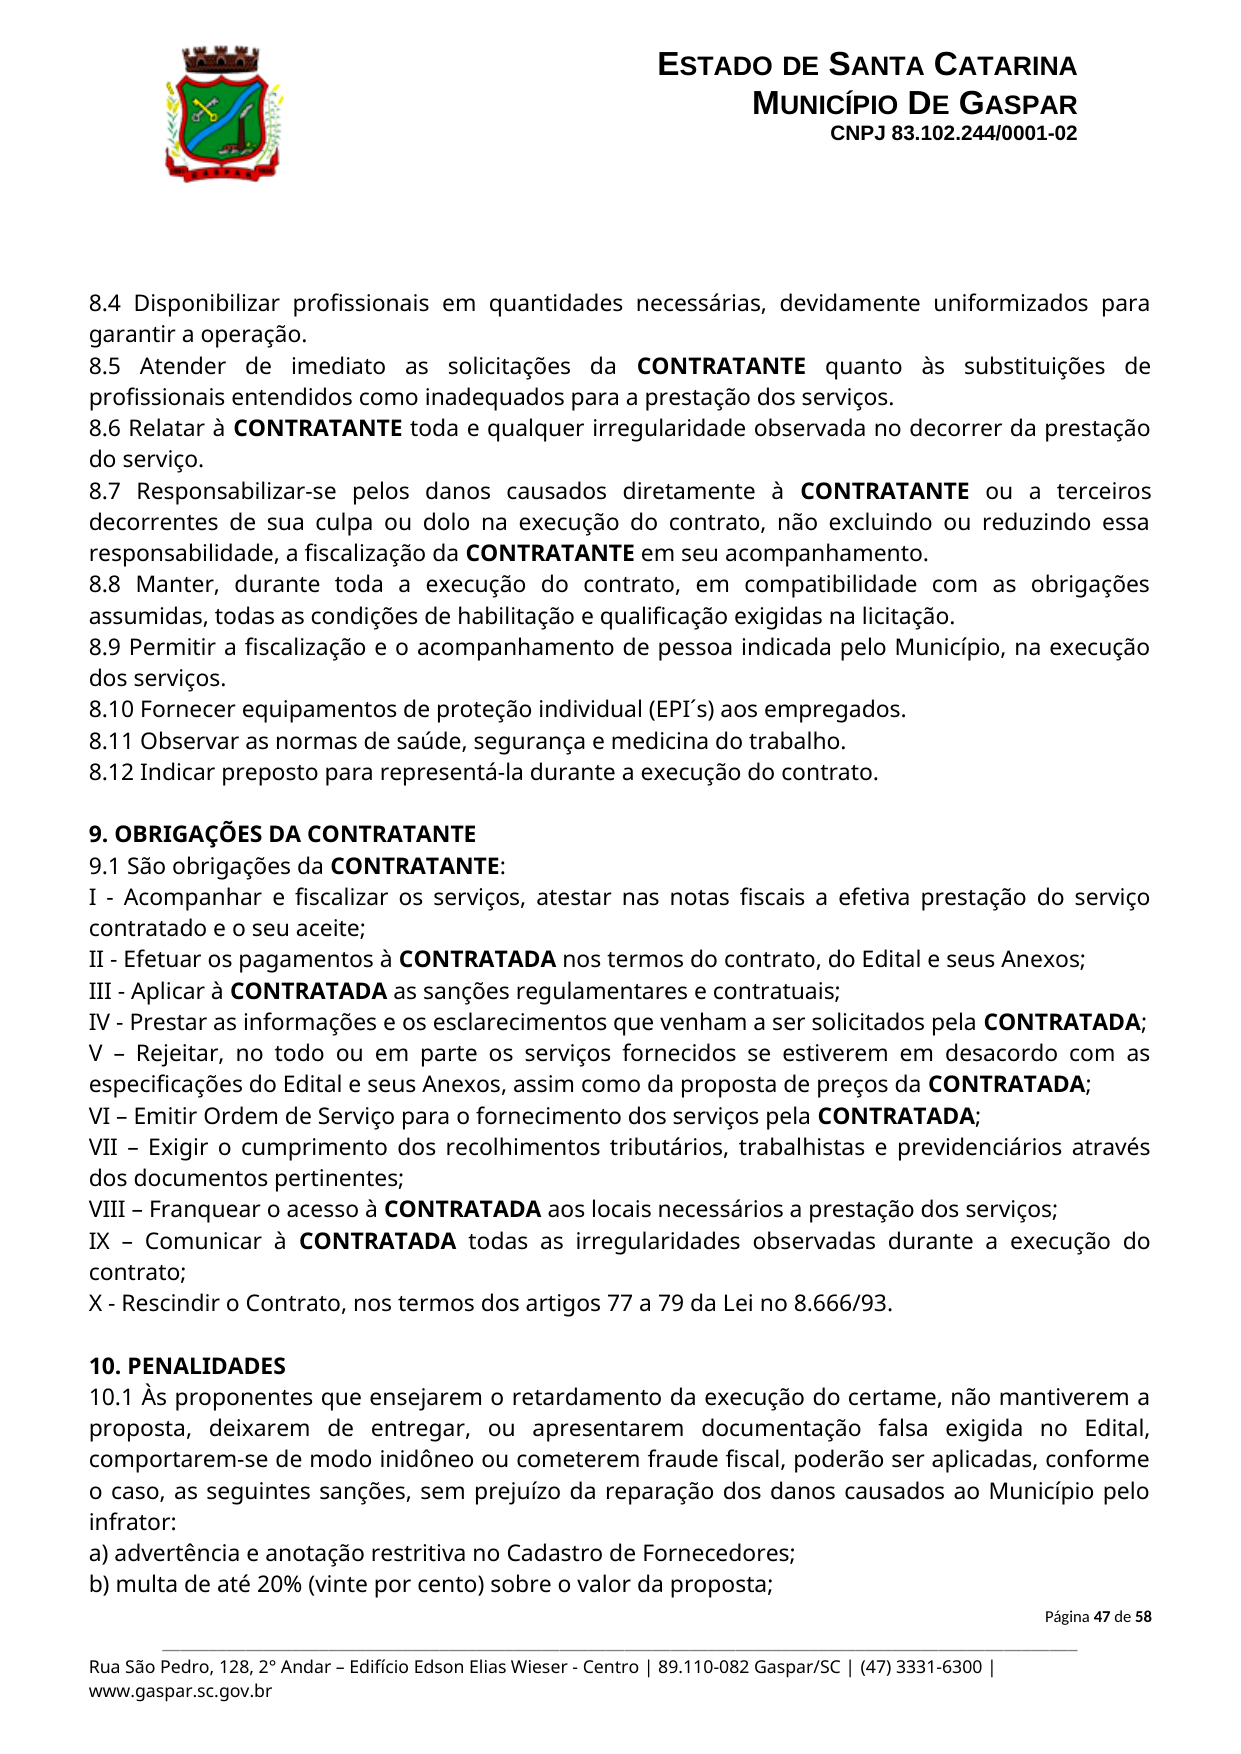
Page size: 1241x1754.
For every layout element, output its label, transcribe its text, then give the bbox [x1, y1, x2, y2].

text 8.10 Fornecer equipamentos de proteção individual (EPI´s) aos empregados. [88, 693, 1152, 724]
text II - Efetuar os pagamentos à CONTRATADA nos termos do contrato, do Edital e seus Anexos; [88, 943, 1152, 974]
text VIII – Franquear o acesso à CONTRATADA aos locais necessários a prestação dos serviços; [88, 1193, 1152, 1224]
text III - Aplicar à CONTRATADA as sanções regulamentares e contratuais; [88, 974, 1152, 1006]
text b) multa de até 20% (vinte por cento) sobre o valor da proposta; [88, 1568, 1152, 1599]
text 10. PENALIDADES [88, 1349, 1152, 1381]
text 8.7 Responsabilizar-se pelos danos causados diretamente à CONTRATANTE ou a terceiros decorrentes de sua culpa ou dolo na execução do contrato, não excluindo ou reduzindo essa responsabilidade, a fiscalização da CONTRATANTE em seu acompanhamento. [88, 474, 1152, 568]
text I - Acompanhar e fiscalizar os serviços, atestar nas notas fiscais a efetiva prestação do serviço contratado e o seu aceite; [88, 881, 1152, 943]
text 8.8 Manter, durante toda a execução do contrato, em compatibilidade com as obrigações assumidas, todas as condições de habilitação e qualificação exigidas na licitação. [88, 568, 1152, 631]
text 8.12 Indicar preposto para representá-la durante a execução do contrato. [88, 756, 1152, 787]
text X - Rescindir o Contrato, nos termos dos artigos 77 a 79 da Lei no 8.666/93. [88, 1287, 1152, 1318]
text 9.1 São obrigações da CONTRATANTE: [88, 849, 1152, 881]
text IV - Prestar as informações e os esclarecimentos que venham a ser solicitados pela CONTRATADA; [88, 1006, 1152, 1037]
text 8.11 Observar as normas de saúde, segurança e medicina do trabalho. [88, 724, 1152, 756]
text 10.1 Às proponentes que ensejarem o retardamento da execução do certame, não mantiverem a proposta, deixarem de entregar, ou apresentarem documentação falsa exigida no Edital, comportarem-se de modo inidôneo ou cometerem fraude fiscal, poderão ser aplicadas, conforme o caso, as seguintes sanções, sem prejuízo da reparação dos danos causados ao Município pelo infrator: [88, 1381, 1152, 1537]
text 8.6 Relatar à CONTRATANTE toda e qualquer irregularidade observada no decorrer da prestação do serviço. [88, 412, 1152, 474]
text 8.5 Atender de imediato as solicitações da CONTRATANTE quanto às substituições de profissionais entendidos como inadequados para a prestação dos serviços. [88, 349, 1152, 412]
text 8.4 Disponibilizar profissionais em quantidades necessárias, devidamente uniformizados para garantir a operação. [88, 287, 1152, 349]
text IX – Comunicar à CONTRATADA todas as irregularidades observadas durante a execução do contrato; [88, 1224, 1152, 1287]
text 8.9 Permitir a fiscalização e o acompanhamento de pessoa indicada pelo Município, na execução dos serviços. [88, 631, 1152, 693]
picture [162, 44, 289, 185]
text VII – Exigir o cumprimento dos recolhimentos tributários, trabalhistas e previdenciários através dos documentos pertinentes; [88, 1131, 1152, 1193]
text VI – Emitir Ordem de Serviço para o fornecimento dos serviços pela CONTRATADA; [88, 1099, 1152, 1131]
text a) advertência e anotação restritiva no Cadastro de Fornecedores; [88, 1537, 1152, 1568]
text 9. OBRIGAÇÕES DA CONTRATANTE [88, 818, 1152, 849]
text V – Rejeitar, no todo ou em parte os serviços fornecidos se estiverem em desacordo com as especificações do Edital e seus Anexos, assim como da proposta de preços da CONTRATADA; [88, 1037, 1152, 1099]
